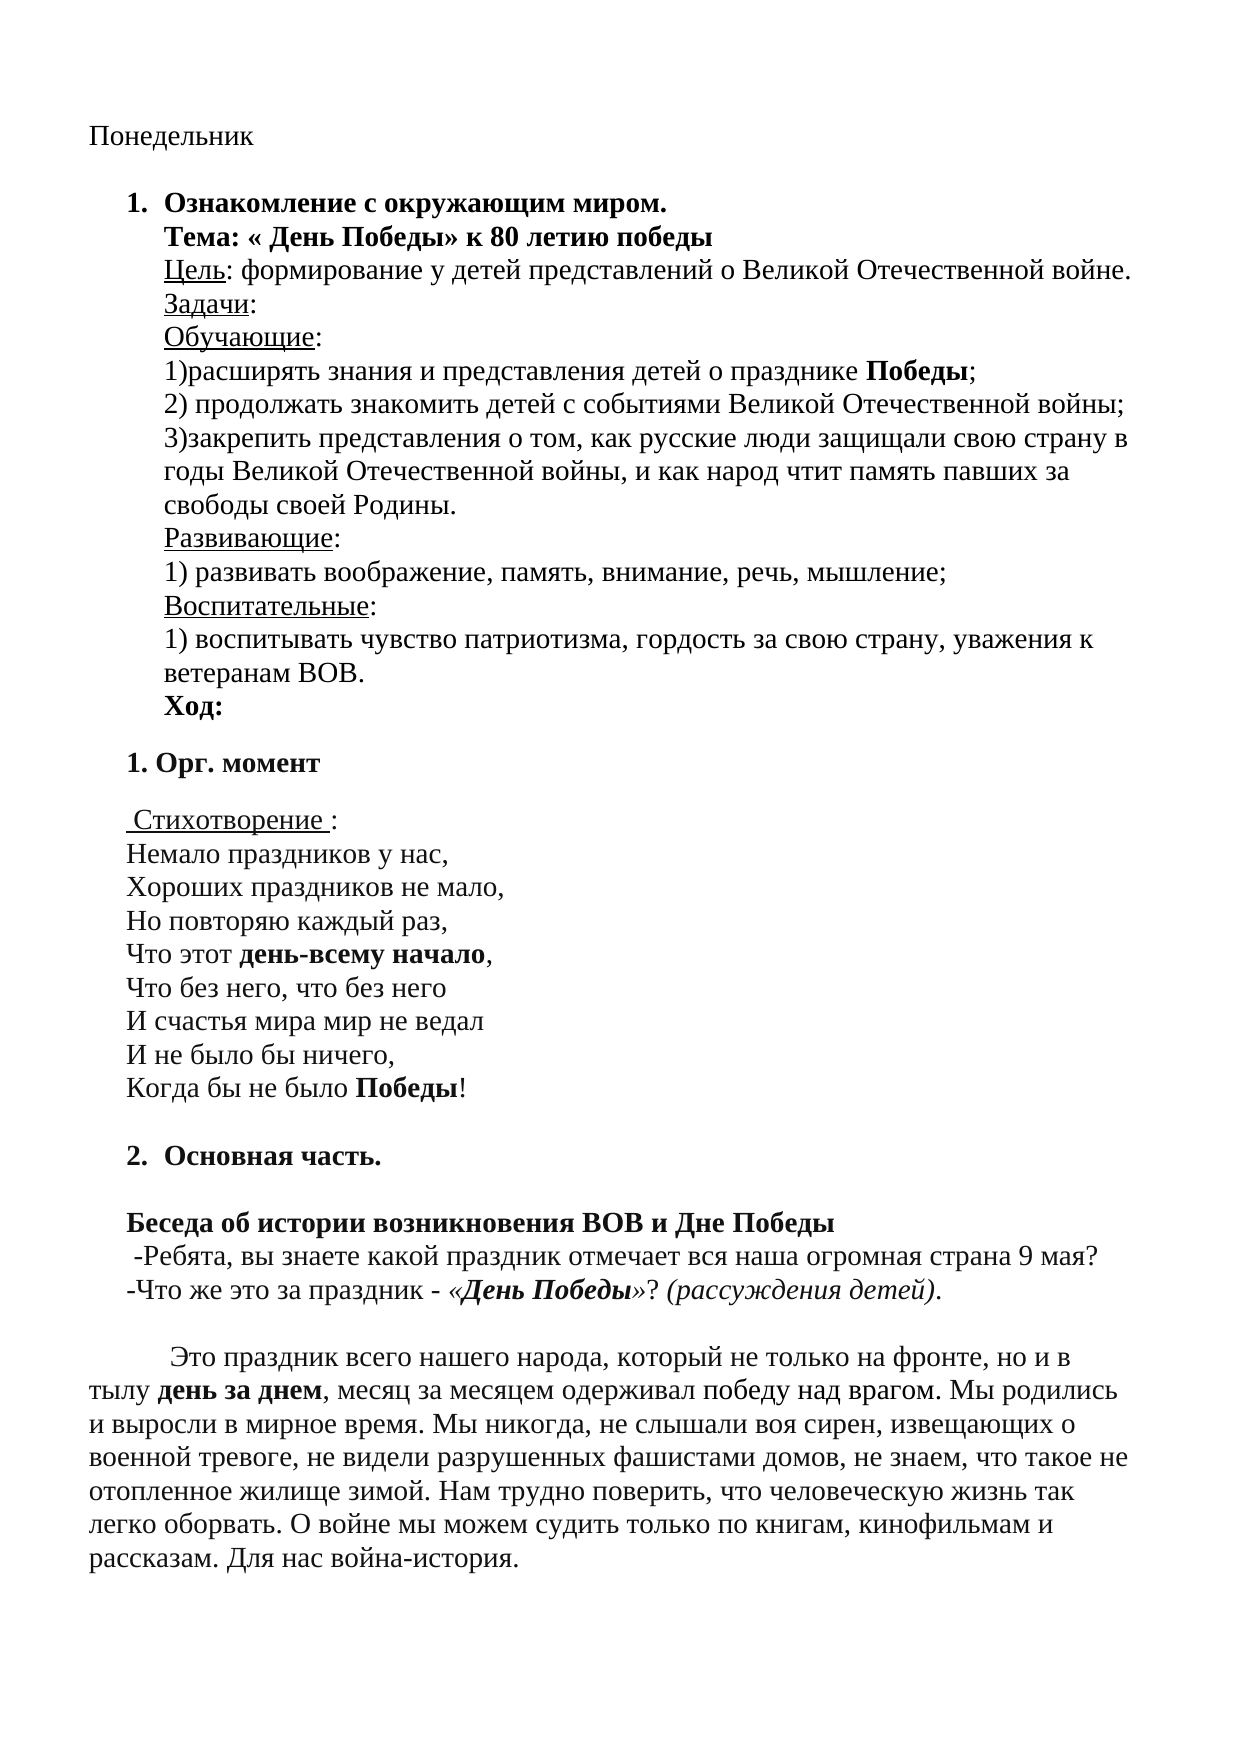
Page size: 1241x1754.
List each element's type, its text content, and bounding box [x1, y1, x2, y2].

text 1)расширять знания и представления детей о празднике Победы; [163, 353, 1137, 386]
text Цель: формирование у детей представлений о Великой Отечественной войне. [163, 252, 1137, 286]
text -Ребята, вы знаете какой праздник отмечает вся наша огромная страна 9 мая? [88, 1238, 1137, 1272]
text Тема: « День Победы» к 80 летию победы [163, 219, 1137, 252]
text 2) продолжать знакомить детей с событиями Великой Отечественной войны; [163, 386, 1137, 420]
text Понедельник [88, 118, 1137, 152]
text И счастья мира мир не ведал [88, 1003, 1137, 1037]
text Но повторяю каждый раз, [88, 903, 1137, 936]
text Что без него, что без него [88, 970, 1137, 1003]
text 1. Орг. момент [88, 745, 1137, 779]
text Беседа об истории возникновения ВОВ и Дне Победы [126, 1205, 1137, 1238]
text Ход: [163, 688, 1137, 722]
text Что этот день-всему начало, [88, 936, 1137, 970]
text Немало праздников у нас, [88, 836, 1137, 869]
text Стихотворение : [88, 802, 1137, 836]
text Обучающие: [163, 319, 1137, 353]
text Когда бы не было Победы! [88, 1071, 1137, 1104]
text Хороших праздников не мало, [88, 869, 1137, 903]
text Это праздник всего нашего народа, который не только на фронте, но и в тылу день за днем, месяц за месяцем одерживал победу над врагом. Мы родились и выросли в мирное время. Мы никогда, не слышали воя сирен, извещающих о военной тревоге, не видели разрушенных фашистами домов, не знаем, что такое не отопленное жилище зимой. Нам трудно поверить, что человеческую жизнь так легко оборвать. О войне мы можем судить только по книгам, кинофильмам и рассказам. Для нас война-история. [88, 1339, 1137, 1574]
text 1) воспитывать чувство патриотизма, гордость за свою страну, уважения к ветеранам ВОВ. [163, 621, 1137, 688]
text 1) развивать воображение, память, внимание, речь, мышление; [163, 554, 1137, 588]
text И не было бы ничего, [88, 1037, 1137, 1071]
list Основная часть. [126, 1138, 1137, 1171]
text Воспитательные: [163, 588, 1137, 621]
text 3)закрепить представления о том, как русские люди защищали свою страну в годы Великой Отечественной войны, и как народ чтит память павших за свободы своей Родины. [163, 420, 1137, 521]
text Развивающие: [163, 521, 1137, 554]
text Задачи: [163, 286, 1137, 319]
text -Что же это за праздник - «День Победы»? (рассуждения детей). [88, 1272, 1137, 1305]
list Ознакомление с окружающим миром. [126, 185, 1137, 219]
